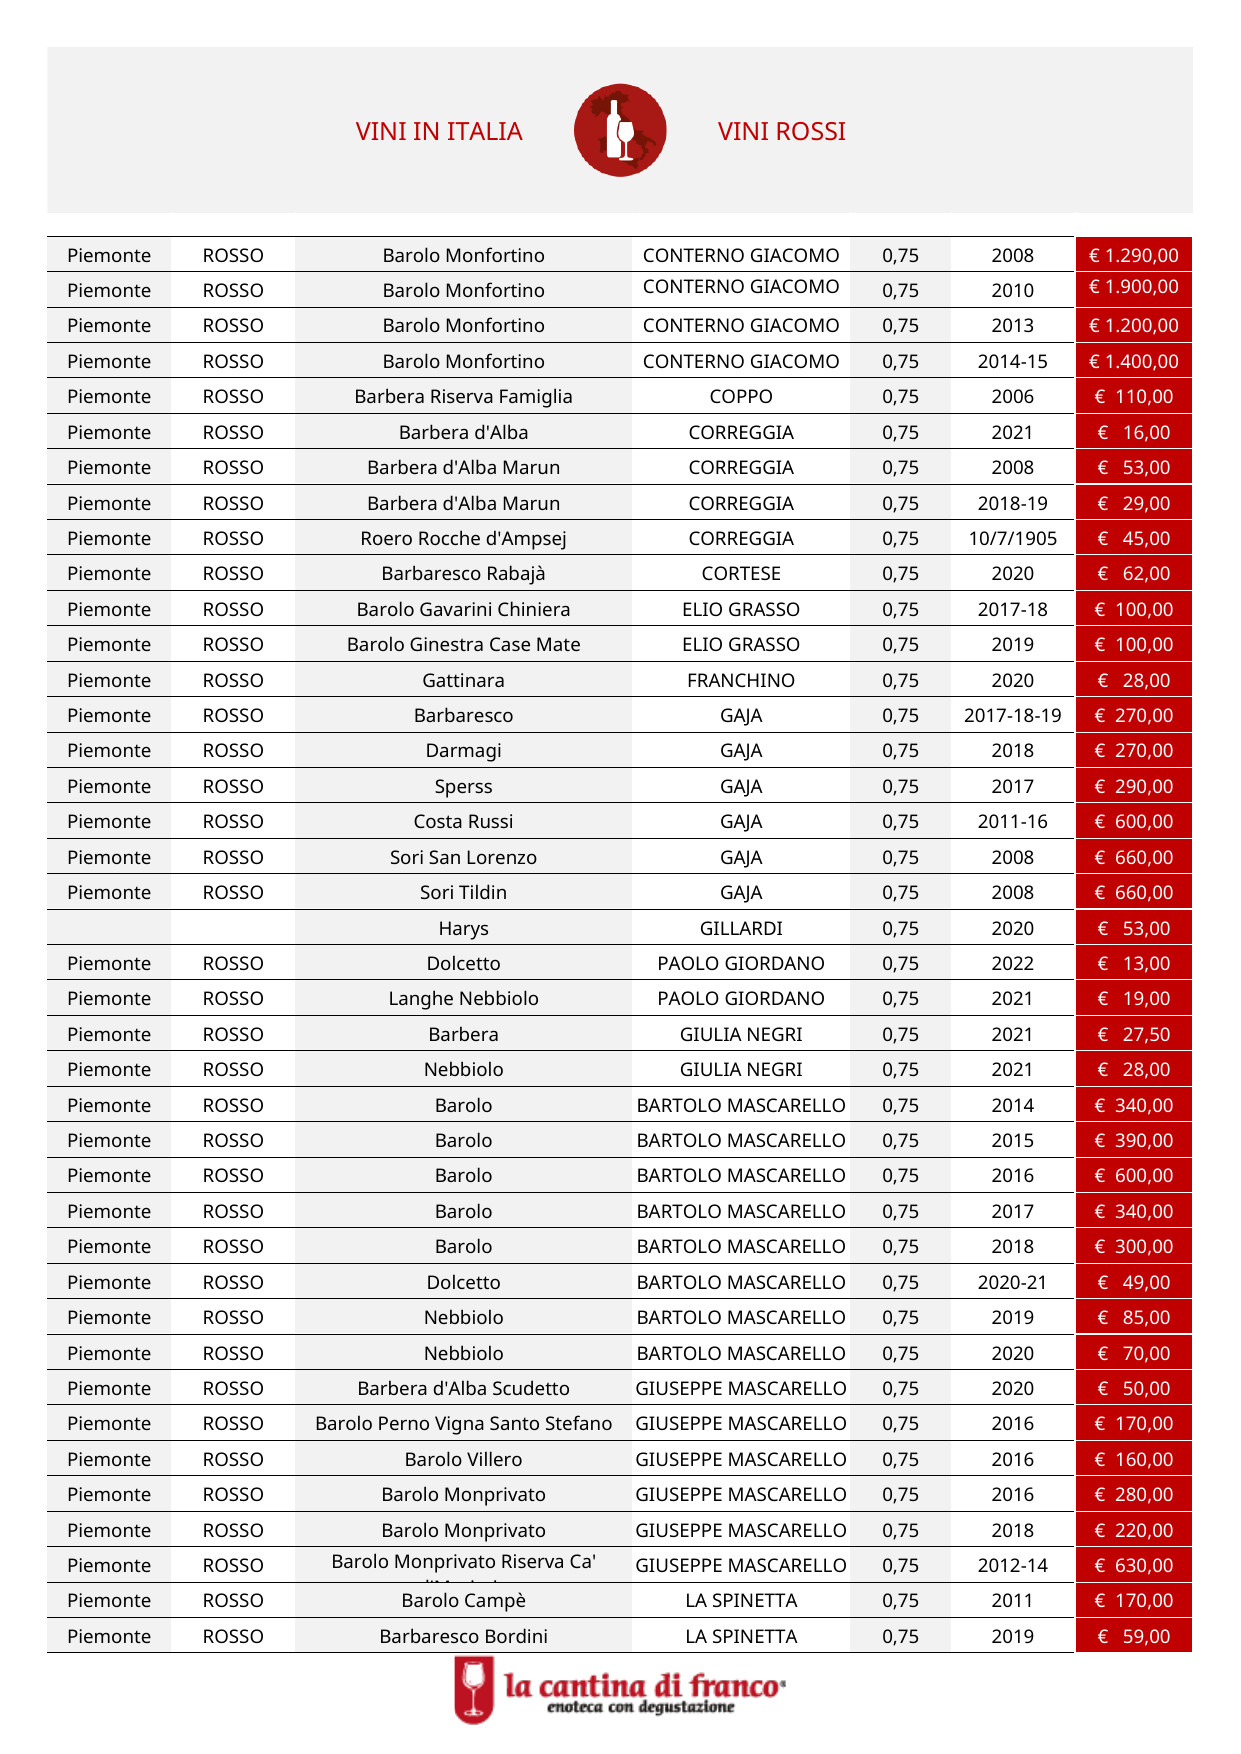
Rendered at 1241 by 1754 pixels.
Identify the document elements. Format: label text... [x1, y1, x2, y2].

table_cell € 1.290,00 [1076, 237, 1192, 271]
table_cell Nebbiolo [295, 1051, 632, 1086]
table_cell Langhe Nebbiolo [295, 980, 632, 1015]
table_cell Piemonte [47, 414, 171, 448]
table_cell 0,75 [850, 980, 951, 1015]
table_cell 2015 [951, 1122, 1074, 1156]
table_cell BARTOLO MASCARELLO [632, 1299, 850, 1333]
table_cell € 280,00 [1076, 1476, 1192, 1511]
table_cell 0,75 [850, 1051, 951, 1086]
table_cell Barbera d'Alba [295, 414, 632, 448]
table_cell ROSSO [171, 1405, 295, 1440]
table_cell Barolo Perno Vigna Santo Stefano [295, 1405, 632, 1440]
table_cell 0,75 [850, 449, 951, 483]
table_cell ROSSO [171, 414, 295, 448]
table_cell Barolo Monprivato Riserva Ca' d'Morissio [295, 1547, 632, 1581]
table_cell Piemonte [47, 1370, 171, 1404]
table_cell Piemonte [47, 839, 171, 873]
table_cell ROSSO [171, 343, 295, 377]
table_cell € 45,00 [1076, 520, 1192, 554]
table_cell € 340,00 [1076, 1087, 1192, 1121]
table_cell ROSSO [171, 1299, 295, 1333]
table_cell Barolo [295, 1193, 632, 1227]
table_cell CONTERNO GIACOMO [632, 343, 850, 377]
table_cell 2008 [951, 839, 1074, 873]
table_cell Piemonte [47, 874, 171, 908]
table_cell ROSSO [171, 1016, 295, 1050]
table_cell GAJA [632, 768, 850, 802]
table_cell Piemonte [47, 1158, 171, 1192]
table_cell Piemonte [47, 237, 171, 271]
table_cell Piemonte [47, 1512, 171, 1546]
table_cell ROSSO [171, 874, 295, 908]
table_cell ROSSO [171, 803, 295, 838]
table_cell GIUSEPPE MASCARELLO [632, 1476, 850, 1511]
table_cell € 53,00 [1076, 449, 1192, 483]
table_cell € 600,00 [1076, 1158, 1192, 1192]
table_cell 2013 [951, 308, 1074, 342]
table_cell 0,75 [850, 1264, 951, 1298]
table_cell ROSSO [171, 626, 295, 661]
table_cell 2018 [951, 1512, 1074, 1546]
table_cell € 1.400,00 [1076, 343, 1192, 377]
table_cell € 62,00 [1076, 555, 1192, 590]
table_cell ROSSO [171, 378, 295, 413]
table_cell Barbera d'Alba Scudetto [295, 1370, 632, 1404]
table_cell ROSSO [171, 237, 295, 271]
table_cell Piemonte [47, 768, 171, 802]
table_cell CORREGGIA [632, 414, 850, 448]
table_cell Piemonte [47, 1547, 171, 1581]
table_cell Barolo [295, 1228, 632, 1263]
table_cell CORTESE [632, 555, 850, 590]
table_cell € 29,00 [1076, 485, 1192, 519]
table_cell 2018 [951, 733, 1074, 767]
table_cell Sori Tildin [295, 874, 632, 908]
table_cell 2020 [951, 555, 1074, 590]
table_cell € 170,00 [1076, 1405, 1192, 1440]
table_cell 0,75 [850, 1335, 951, 1369]
table_cell Barbaresco Rabajà [295, 555, 632, 590]
table_cell BARTOLO MASCARELLO [632, 1122, 850, 1156]
table_cell € 19,00 [1076, 980, 1192, 1015]
table_cell 2019 [951, 1618, 1074, 1652]
table_cell 0,75 [850, 1299, 951, 1333]
table_cell € 100,00 [1076, 626, 1192, 661]
table_cell Barbera d'Alba Marun [295, 485, 632, 519]
table_cell 2020 [951, 1335, 1074, 1369]
table_cell Piemonte [47, 520, 171, 554]
table_cell Barolo [295, 1158, 632, 1192]
table_cell 2016 [951, 1441, 1074, 1475]
table_cell Barolo Monfortino [295, 343, 632, 377]
table_cell € 49,00 [1076, 1264, 1192, 1298]
table_cell ROSSO [171, 1512, 295, 1546]
table_cell Barolo Monprivato [295, 1476, 632, 1511]
table_cell 0,75 [850, 1476, 951, 1511]
table_cell € 13,00 [1076, 945, 1192, 979]
table_cell ROSSO [171, 1158, 295, 1192]
table_cell Barolo [295, 1087, 632, 1121]
table_cell 2020 [951, 662, 1074, 696]
table_cell Barbaresco [295, 697, 632, 731]
table_cell GIUSEPPE MASCARELLO [632, 1370, 850, 1404]
table_cell 2016 [951, 1476, 1074, 1511]
table_cell ROSSO [171, 520, 295, 554]
table_cell 0,75 [850, 1512, 951, 1546]
table_cell Nebbiolo [295, 1335, 632, 1369]
table_cell CONTERNO GIACOMO [632, 237, 850, 271]
table_cell Piemonte [47, 485, 171, 519]
table_cell € 660,00 [1076, 839, 1192, 873]
table_cell € 290,00 [1076, 768, 1192, 802]
table_cell Piemonte [47, 980, 171, 1015]
table_cell GIUSEPPE MASCARELLO [632, 1441, 850, 1475]
table_cell Barolo Gavarini Chiniera [295, 591, 632, 625]
picture [454, 1654, 786, 1736]
table_cell PAOLO GIORDANO [632, 980, 850, 1015]
table_cell Gattinara [295, 662, 632, 696]
table_cell [47, 910, 171, 944]
table_cell BARTOLO MASCARELLO [632, 1087, 850, 1121]
table_cell ROSSO [171, 980, 295, 1015]
table_cell 2020 [951, 910, 1074, 944]
table_cell € 70,00 [1076, 1335, 1192, 1369]
table_cell 0,75 [850, 1087, 951, 1121]
table_cell € 16,00 [1076, 414, 1192, 448]
table_cell 2010 [951, 272, 1074, 306]
table_cell 2017 [951, 768, 1074, 802]
table_cell BARTOLO MASCARELLO [632, 1264, 850, 1298]
table_cell LA SPINETTA [632, 1583, 850, 1617]
table_cell COPPO [632, 378, 850, 413]
table_cell 0,75 [850, 1370, 951, 1404]
table_cell Piemonte [47, 343, 171, 377]
table_cell Piemonte [47, 1583, 171, 1617]
table_cell € 340,00 [1076, 1193, 1192, 1227]
table_cell ROSSO [171, 662, 295, 696]
table_cell 2021 [951, 980, 1074, 1015]
table_cell ELIO GRASSO [632, 626, 850, 661]
table_cell Piemonte [47, 1405, 171, 1440]
table_cell 0,75 [850, 910, 951, 944]
table_cell GAJA [632, 697, 850, 731]
table_cell ROSSO [171, 308, 295, 342]
table_cell Costa Russi [295, 803, 632, 838]
table_cell 0,75 [850, 237, 951, 271]
table_cell € 630,00 [1076, 1547, 1192, 1581]
table_cell 2008 [951, 449, 1074, 483]
table_cell ROSSO [171, 1193, 295, 1227]
table_cell € 1.200,00 [1076, 308, 1192, 342]
table_cell Piemonte [47, 1016, 171, 1050]
table_cell Barbera Riserva Famiglia [295, 378, 632, 413]
table_cell ROSSO [171, 1547, 295, 1581]
table_cell ROSSO [171, 1441, 295, 1475]
table_cell 0,75 [850, 874, 951, 908]
table_cell Piemonte [47, 626, 171, 661]
table_cell LA SPINETTA [632, 1618, 850, 1652]
table_cell Barolo [295, 1122, 632, 1156]
table_cell Piemonte [47, 1299, 171, 1333]
table_cell ROSSO [171, 485, 295, 519]
table_cell ROSSO [171, 1335, 295, 1369]
table_cell Harys [295, 910, 632, 944]
table_cell € 59,00 [1076, 1618, 1192, 1652]
table_cell Piemonte [47, 662, 171, 696]
table_cell 0,75 [850, 1016, 951, 1050]
table_cell Barbaresco Bordini [295, 1618, 632, 1652]
table_cell Piemonte [47, 308, 171, 342]
table_cell 2017-18-19 [951, 697, 1074, 731]
table_cell 2020 [951, 1370, 1074, 1404]
table_cell GAJA [632, 733, 850, 767]
table_cell Piemonte [47, 1618, 171, 1652]
table_cell ROSSO [171, 1051, 295, 1086]
table_cell BARTOLO MASCARELLO [632, 1228, 850, 1263]
table_cell 2014-15 [951, 343, 1074, 377]
table_cell CONTERNO GIACOMO [632, 308, 850, 342]
table_cell ROSSO [171, 555, 295, 590]
table_cell GIUSEPPE MASCARELLO [632, 1547, 850, 1581]
table_cell GIULIA NEGRI [632, 1016, 850, 1050]
table_cell Barolo Monfortino [295, 237, 632, 271]
table_cell Piemonte [47, 733, 171, 767]
table_cell 0,75 [850, 803, 951, 838]
table_cell ROSSO [171, 1583, 295, 1617]
table_cell Sperss [295, 768, 632, 802]
table_cell 2022 [951, 945, 1074, 979]
table_cell BARTOLO MASCARELLO [632, 1193, 850, 1227]
table_cell 2017-18 [951, 591, 1074, 625]
table_cell CORREGGIA [632, 485, 850, 519]
table_cell 0,75 [850, 1228, 951, 1263]
table_cell Nebbiolo [295, 1299, 632, 1333]
table_cell 2021 [951, 1051, 1074, 1086]
table_cell 2021 [951, 414, 1074, 448]
table_cell Piemonte [47, 1087, 171, 1121]
table_cell 2020-21 [951, 1264, 1074, 1298]
table_cell 0,75 [850, 378, 951, 413]
table_cell Dolcetto [295, 945, 632, 979]
table_cell € 27,50 [1076, 1016, 1192, 1050]
table_cell ROSSO [171, 697, 295, 731]
table_cell € 85,00 [1076, 1299, 1192, 1333]
table_cell 2021 [951, 1016, 1074, 1050]
table_cell 2011 [951, 1583, 1074, 1617]
table_cell ROSSO [171, 1476, 295, 1511]
table_cell Sori San Lorenzo [295, 839, 632, 873]
table_cell Piemonte [47, 1264, 171, 1298]
table_cell 0,75 [850, 1193, 951, 1227]
table_cell 2017 [951, 1193, 1074, 1227]
table_cell [171, 910, 295, 944]
table_cell 0,75 [850, 1547, 951, 1581]
table_cell 0,75 [850, 1441, 951, 1475]
table_cell € 100,00 [1076, 591, 1192, 625]
table_cell ROSSO [171, 1228, 295, 1263]
table_cell 2018 [951, 1228, 1074, 1263]
table_cell Dolcetto [295, 1264, 632, 1298]
table_cell CONTERNO GIACOMO [632, 272, 850, 306]
table_cell 0,75 [850, 591, 951, 625]
table_cell € 28,00 [1076, 662, 1192, 696]
table_cell € 300,00 [1076, 1228, 1192, 1263]
table_cell Piemonte [47, 555, 171, 590]
table_cell Piemonte [47, 1051, 171, 1086]
table_cell Piemonte [47, 1335, 171, 1369]
table_cell 0,75 [850, 945, 951, 979]
table_cell Piemonte [47, 378, 171, 413]
table_cell 2019 [951, 1299, 1074, 1333]
table_cell GAJA [632, 839, 850, 873]
table_cell Piemonte [47, 1228, 171, 1263]
table_cell ROSSO [171, 1618, 295, 1652]
table_cell 2019 [951, 626, 1074, 661]
table_cell 0,75 [850, 555, 951, 590]
table_cell 0,75 [850, 272, 951, 306]
table_cell Piemonte [47, 697, 171, 731]
table_cell € 1.900,00 [1076, 272, 1192, 306]
table_cell 0,75 [850, 662, 951, 696]
table_cell Piemonte [47, 1193, 171, 1227]
table_cell 0,75 [850, 1618, 951, 1652]
table_cell Barolo Monfortino [295, 308, 632, 342]
table_cell Barbera d'Alba Marun [295, 449, 632, 483]
table_cell GIUSEPPE MASCARELLO [632, 1512, 850, 1546]
table_cell 10/7/1905 [951, 520, 1074, 554]
table_cell 0,75 [850, 414, 951, 448]
table_cell ROSSO [171, 1370, 295, 1404]
table_cell € 660,00 [1076, 874, 1192, 908]
table_cell ROSSO [171, 1087, 295, 1121]
table_cell € 600,00 [1076, 803, 1192, 838]
table_cell GILLARDI [632, 910, 850, 944]
table_cell Darmagi [295, 733, 632, 767]
table_cell FRANCHINO [632, 662, 850, 696]
table_cell Barolo Campè [295, 1583, 632, 1617]
table_cell Piemonte [47, 1476, 171, 1511]
table_cell GIULIA NEGRI [632, 1051, 850, 1086]
table_cell BARTOLO MASCARELLO [632, 1158, 850, 1192]
table_cell ROSSO [171, 591, 295, 625]
table_cell 2008 [951, 237, 1074, 271]
table_cell € 110,00 [1076, 378, 1192, 413]
table_cell € 390,00 [1076, 1122, 1192, 1156]
table_cell GAJA [632, 803, 850, 838]
table_cell € 160,00 [1076, 1441, 1192, 1475]
table_cell ROSSO [171, 1122, 295, 1156]
table_cell ROSSO [171, 272, 295, 306]
table_cell € 270,00 [1076, 697, 1192, 731]
table_cell ROSSO [171, 449, 295, 483]
table_cell ROSSO [171, 733, 295, 767]
table_cell Piemonte [47, 272, 171, 306]
table_cell Barbera [295, 1016, 632, 1050]
table_cell ROSSO [171, 945, 295, 979]
table_cell € 28,00 [1076, 1051, 1192, 1086]
table_cell ELIO GRASSO [632, 591, 850, 625]
table_cell € 270,00 [1076, 733, 1192, 767]
table_cell Barolo Monprivato [295, 1512, 632, 1546]
table_cell Piemonte [47, 1122, 171, 1156]
table_cell Piemonte [47, 945, 171, 979]
table_cell Roero Rocche d'Ampsej [295, 520, 632, 554]
table_cell € 50,00 [1076, 1370, 1192, 1404]
table_cell Barolo Villero [295, 1441, 632, 1475]
table_cell BARTOLO MASCARELLO [632, 1335, 850, 1369]
table_cell € 220,00 [1076, 1512, 1192, 1546]
table_cell 0,75 [850, 308, 951, 342]
table_cell 0,75 [850, 733, 951, 767]
table_cell 2018-19 [951, 485, 1074, 519]
table_cell ROSSO [171, 768, 295, 802]
table_cell CORREGGIA [632, 449, 850, 483]
table_cell 2014 [951, 1087, 1074, 1121]
table_cell ROSSO [171, 839, 295, 873]
table_cell € 53,00 [1076, 910, 1192, 944]
table_cell 0,75 [850, 1583, 951, 1617]
table_cell 2016 [951, 1405, 1074, 1440]
table_cell CORREGGIA [632, 520, 850, 554]
table_cell Piemonte [47, 1441, 171, 1475]
table_cell Barolo Monfortino [295, 272, 632, 306]
table_cell GIUSEPPE MASCARELLO [632, 1405, 850, 1440]
table_cell 0,75 [850, 1405, 951, 1440]
table_cell 0,75 [850, 768, 951, 802]
table_cell € 170,00 [1076, 1583, 1192, 1617]
table_cell 0,75 [850, 626, 951, 661]
table_cell PAOLO GIORDANO [632, 945, 850, 979]
table_cell GAJA [632, 874, 850, 908]
table_cell 2016 [951, 1158, 1074, 1192]
table_cell Piemonte [47, 449, 171, 483]
table_cell 2011-16 [951, 803, 1074, 838]
table_cell 2012-14 [951, 1547, 1074, 1581]
table_cell 0,75 [850, 697, 951, 731]
table_cell 0,75 [850, 1122, 951, 1156]
table_cell 0,75 [850, 343, 951, 377]
table_cell 0,75 [850, 1158, 951, 1192]
table_cell 0,75 [850, 485, 951, 519]
table_cell Piemonte [47, 803, 171, 838]
table_cell 0,75 [850, 839, 951, 873]
picture [47, 47, 1193, 213]
table_cell 2008 [951, 874, 1074, 908]
table_cell 2006 [951, 378, 1074, 413]
table_cell 0,75 [850, 520, 951, 554]
table_cell ROSSO [171, 1264, 295, 1298]
table_cell Barolo Ginestra Case Mate [295, 626, 632, 661]
table_cell Piemonte [47, 591, 171, 625]
